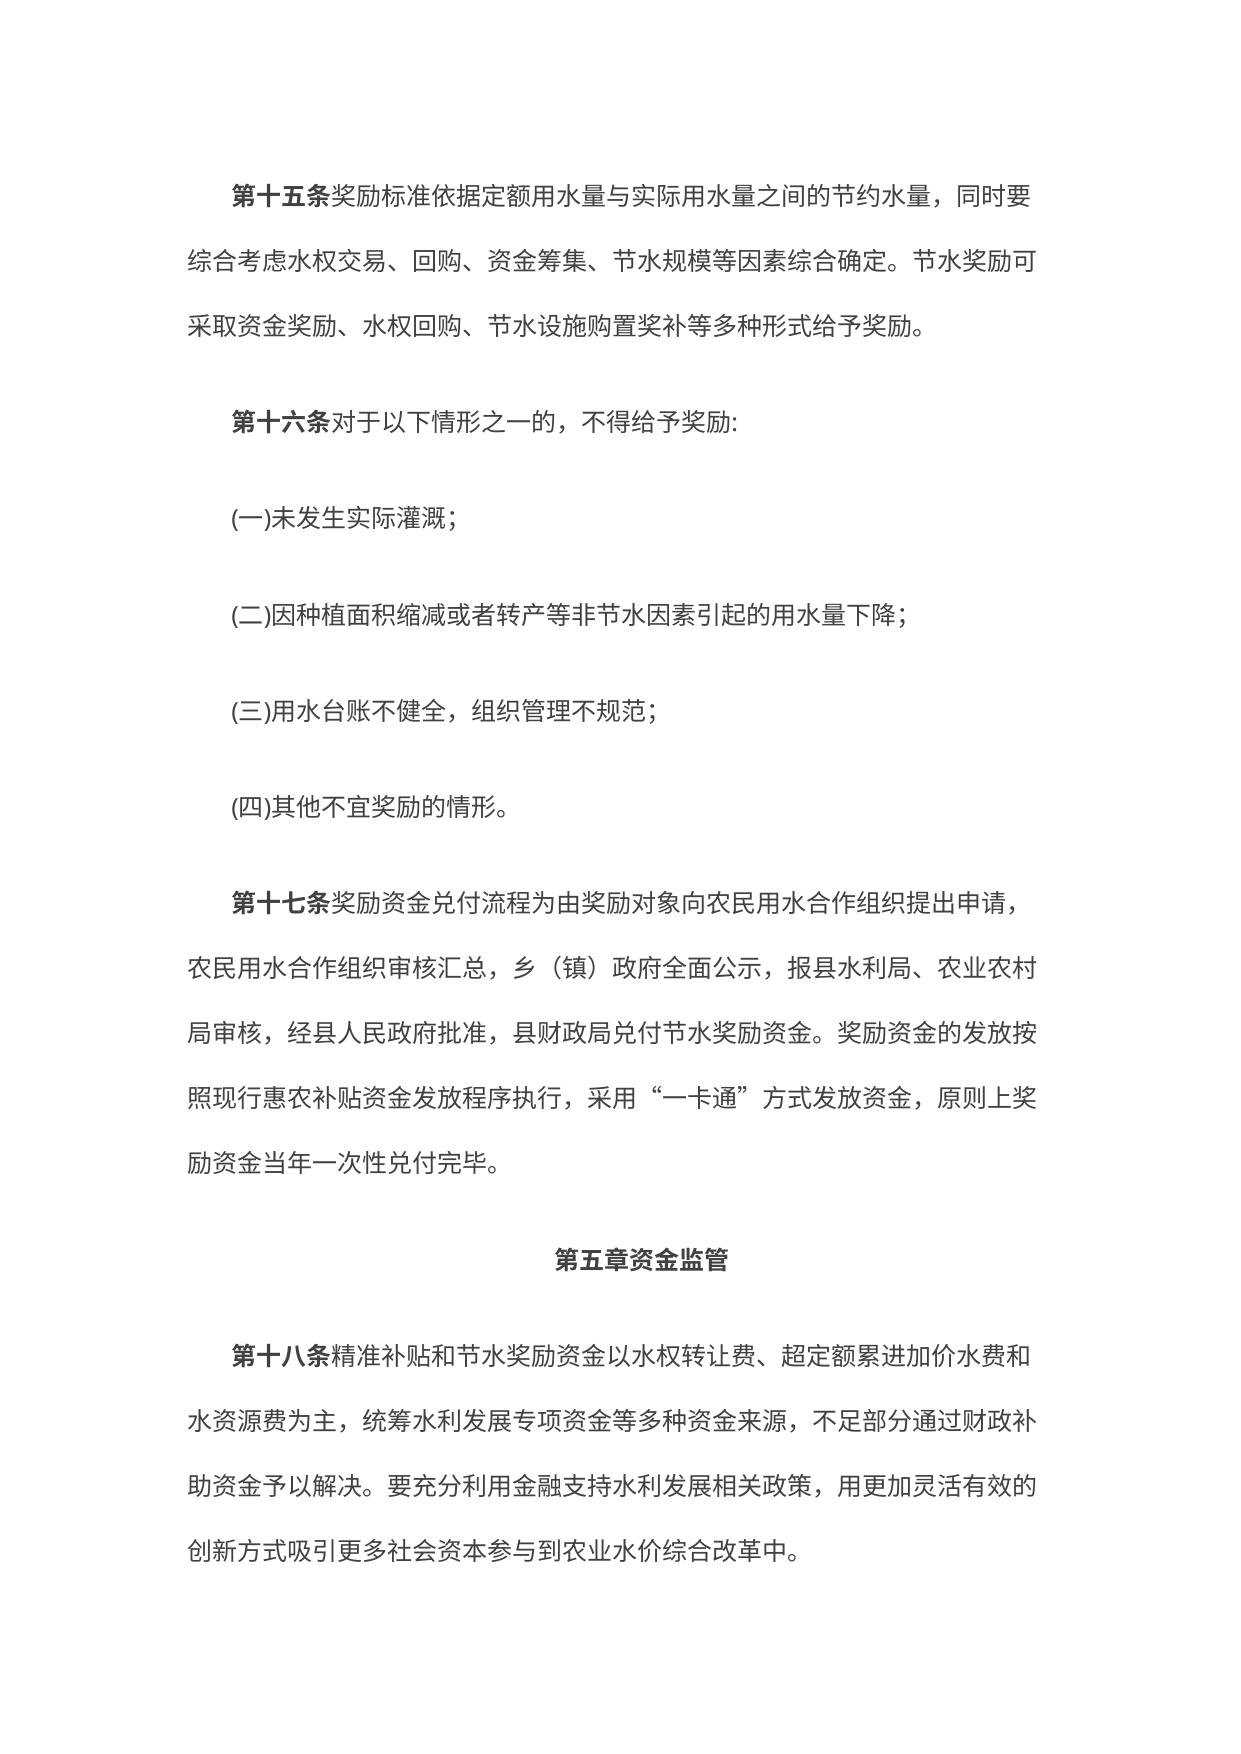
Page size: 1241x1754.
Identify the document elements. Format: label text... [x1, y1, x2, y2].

text 第十六条对于以下情形之一的，不得给予奖励: [187, 388, 1053, 453]
text 第十八条精准补贴和节水奖励资金以水权转让费、超定额累进加价水费和水资源费为主，统筹水利发展专项资金等多种资金来源，不足部分通过财政补助资金予以解决。要充分利用金融支持水利发展相关政策，用更加灵活有效的创新方式吸引更多社会资本参与到农业水价综合改革中。 [187, 1322, 1053, 1582]
text 第五章资金监管 [187, 1226, 1053, 1291]
text (二)因种植面积缩减或者转产等非节水因素引起的用水量下降； [187, 581, 1053, 646]
text (四)其他不宜奖励的情形。 [187, 773, 1053, 838]
text 第十五条奖励标准依据定额用水量与实际用水量之间的节约水量，同时要综合考虑水权交易、回购、资金筹集、节水规模等因素综合确定。节水奖励可采取资金奖励、水权回购、节水设施购置奖补等多种形式给予奖励。 [187, 162, 1053, 357]
text (三)用水台账不健全，组织管理不规范； [187, 677, 1053, 742]
text (一)未发生实际灌溉； [187, 484, 1053, 549]
text 第十七条奖励资金兑付流程为由奖励对象向农民用水合作组织提出申请，农民用水合作组织审核汇总，乡（镇）政府全面公示，报县水利局、农业农村局审核，经县人民政府批准，县财政局兑付节水奖励资金。奖励资金的发放按照现行惠农补贴资金发放程序执行，采用“一卡通”方式发放资金，原则上奖励资金当年一次性兑付完毕。 [187, 869, 1053, 1194]
